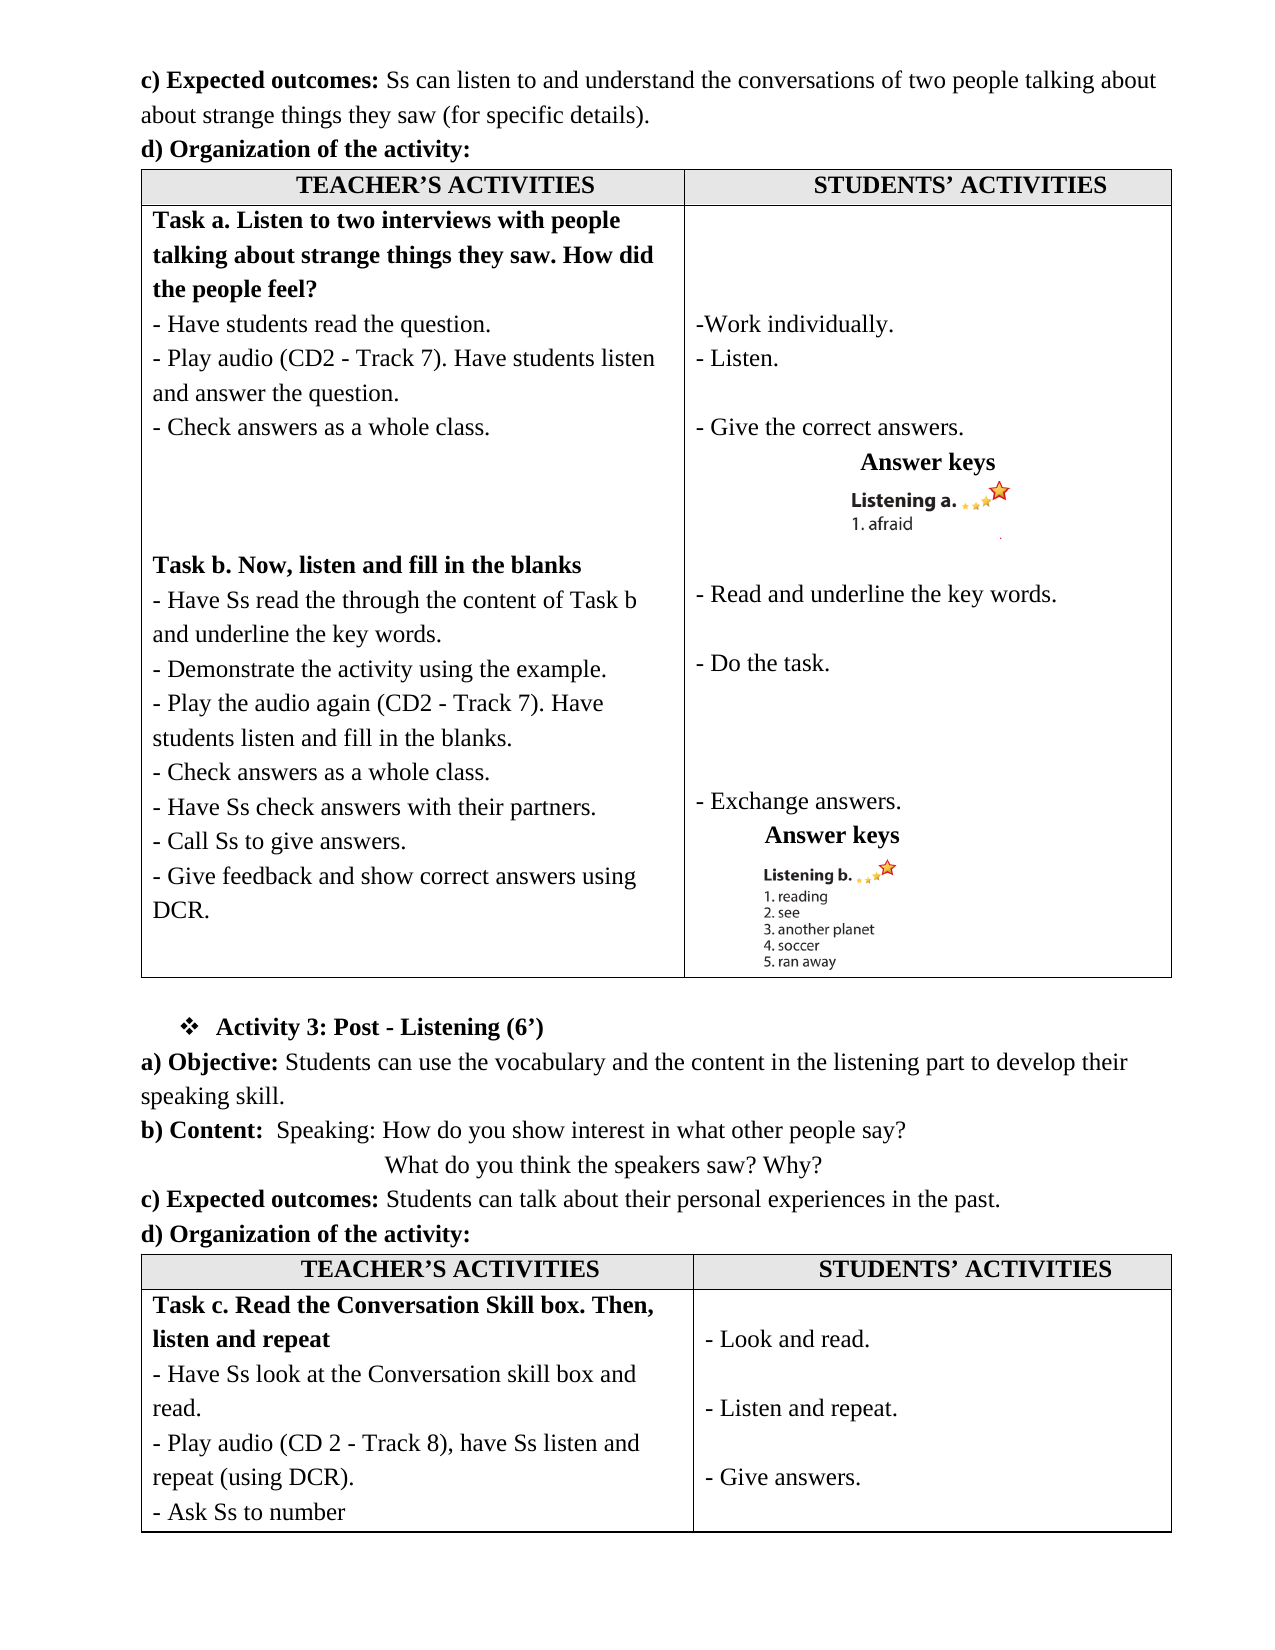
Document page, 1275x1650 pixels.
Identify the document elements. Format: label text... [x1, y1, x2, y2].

text c) Expected outcomes: Students can talk about their personal experiences in the past. [141, 1184, 1181, 1213]
table_header TEACHER’S ACTIVITIES [142, 170, 684, 204]
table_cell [142, 1290, 693, 1531]
table_header TEACHER’S ACTIVITIES [142, 1255, 693, 1289]
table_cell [694, 1290, 1171, 1531]
text b) Content: Speaking: How do you show interest in what other people say? [141, 1116, 1181, 1144]
table_cell -Work individually. - Listen. - Give the correct answers. Answer keys - Read and underline the key words. - Do the task. - Exchange answers. Answer keys [685, 206, 1171, 977]
text a) Objective: Students can use the vocabulary and the content in the listening part to develop their speaking skill. [141, 1047, 1181, 1110]
picture [758, 855, 900, 971]
list Activity 3: Post - Listening (6’) [178, 1012, 1181, 1041]
table_header STUDENTS’ ACTIVITIES [694, 1255, 1171, 1289]
picture [842, 481, 1014, 539]
text d) Organization of the activity: [141, 134, 1181, 163]
text What do you think the speakers saw? Why? [141, 1150, 1181, 1179]
text d) Organization of the activity: [141, 1219, 1181, 1248]
table_header STUDENTS’ ACTIVITIES [685, 170, 1171, 204]
text c) Expected outcomes: Ss can listen to and understand the conversations of two people talking about about strange things they saw (for specific details). [141, 66, 1181, 129]
table_cell Task a. Listen to two interviews with people talking about strange things they saw. How did the people feel? - Have students read the question. - Play audio (CD2 - Track 7). Have students listen and answer the question. - Check answers as a whole class. Task b. Now, listen and fill in the blanks - Have Ss read the through the content of Task b and underline the key words. - Demonstrate the activity using the example. - Play the audio again (CD2 - Track 7). Have students listen and fill in the blanks. - Check answers as a whole class. - Have Ss check answers with their partners. - Call Ss to give answers. - Give feedback and show correct answers using DCR. [142, 206, 684, 977]
